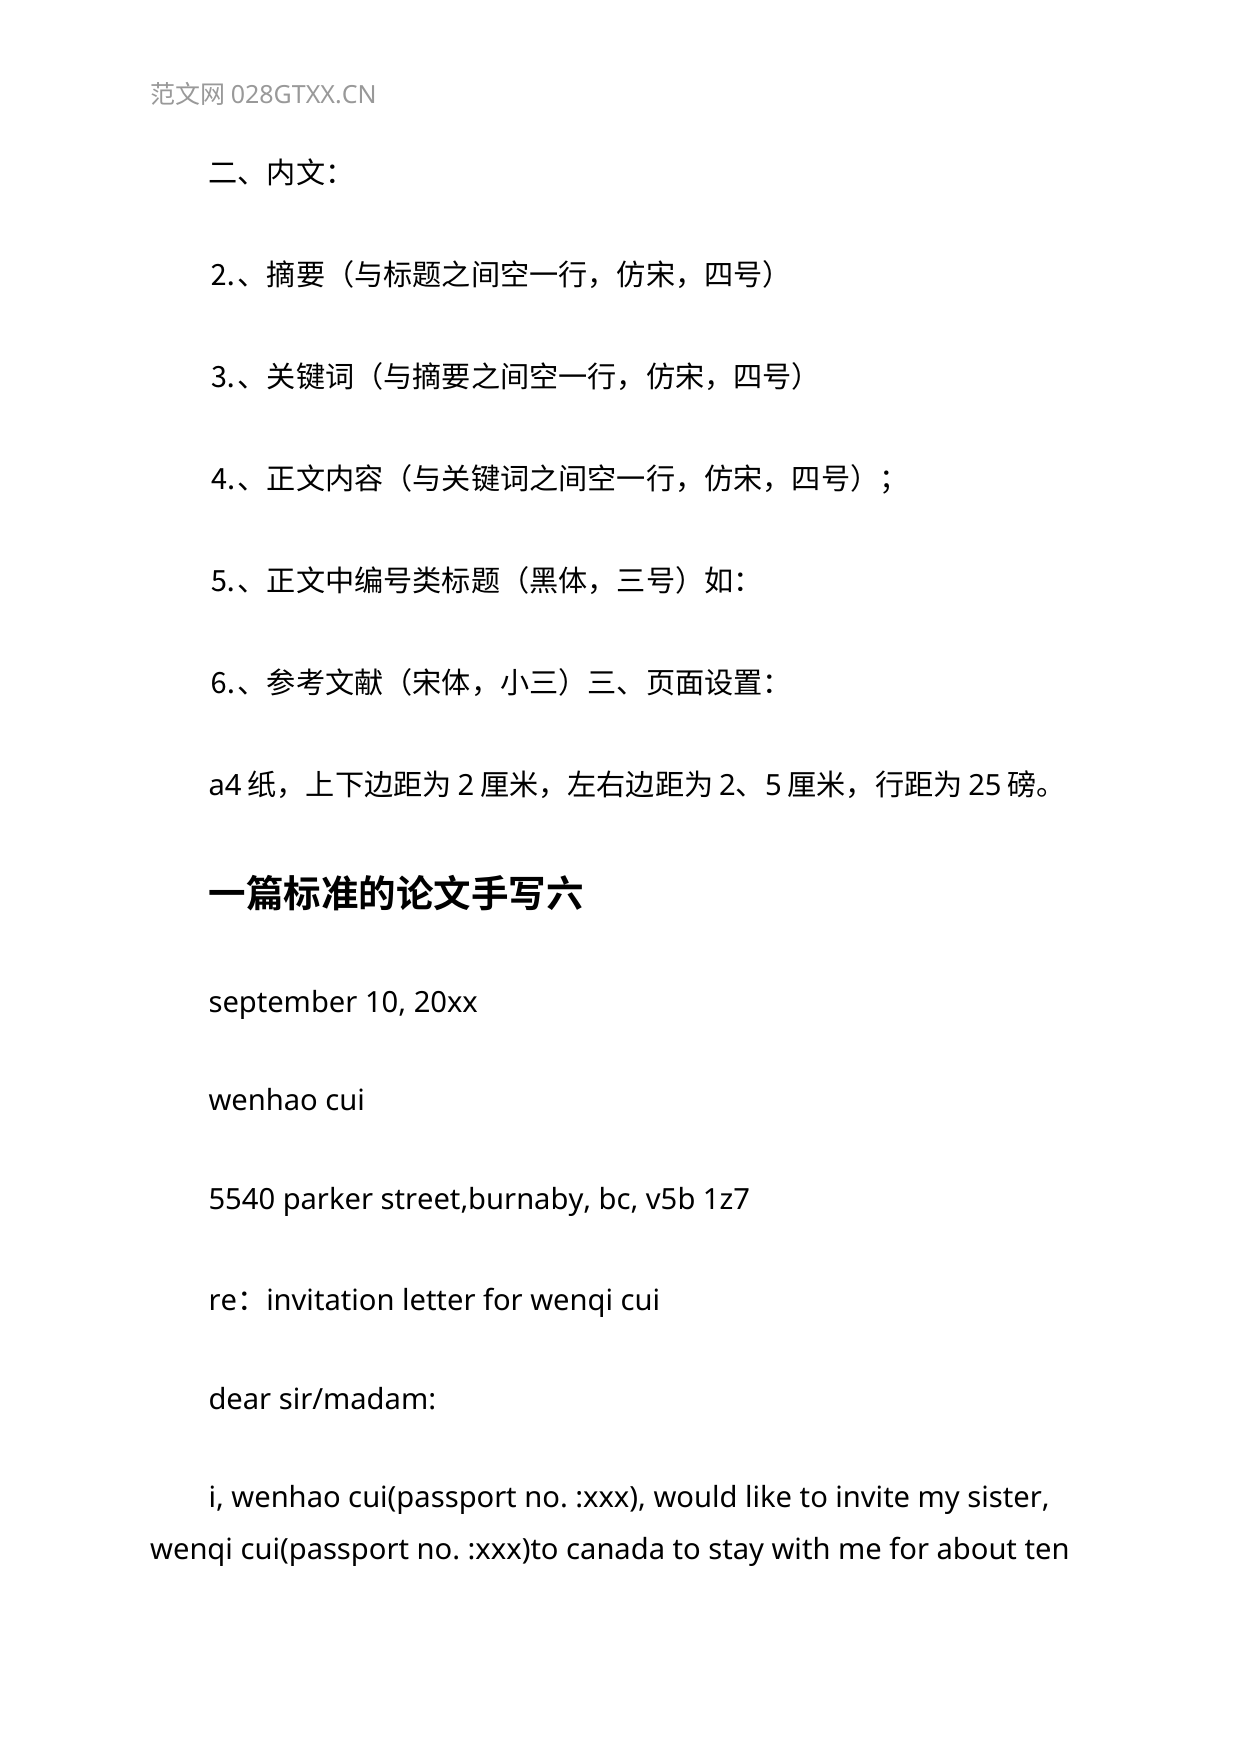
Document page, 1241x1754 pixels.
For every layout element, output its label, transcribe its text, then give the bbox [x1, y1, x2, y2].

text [150, 1477, 1090, 1568]
text re：invitation letter for wenqi cui [150, 1276, 1090, 1319]
text wenhao cui [150, 1079, 1090, 1119]
text dear sir/madam: [150, 1378, 1090, 1418]
text ⒋、正文内容（与关键词之间空一行，仿宋，四号）； [150, 456, 1090, 498]
text ⒊、关键词（与摘要之间空一行，仿宋，四号） [150, 354, 1090, 396]
text september 10, 20xx [150, 981, 1090, 1021]
text 一篇标准的论文手写六 [150, 864, 1090, 918]
text a4纸，上下边距为2厘米，左右边距为2、5厘米，行距为25磅。 [150, 762, 1090, 804]
text 5540 parker street,burnaby, bc, v5b 1z7 [150, 1178, 1090, 1218]
text ⒌、正文中编号类标题（黑体，三号）如： [150, 558, 1090, 600]
text ⒉、摘要（与标题之间空一行，仿宋，四号） [150, 252, 1090, 294]
text ⒍、参考文献（宋体，小三）三、页面设置： [150, 660, 1090, 702]
text 二、内文： [150, 150, 1090, 192]
